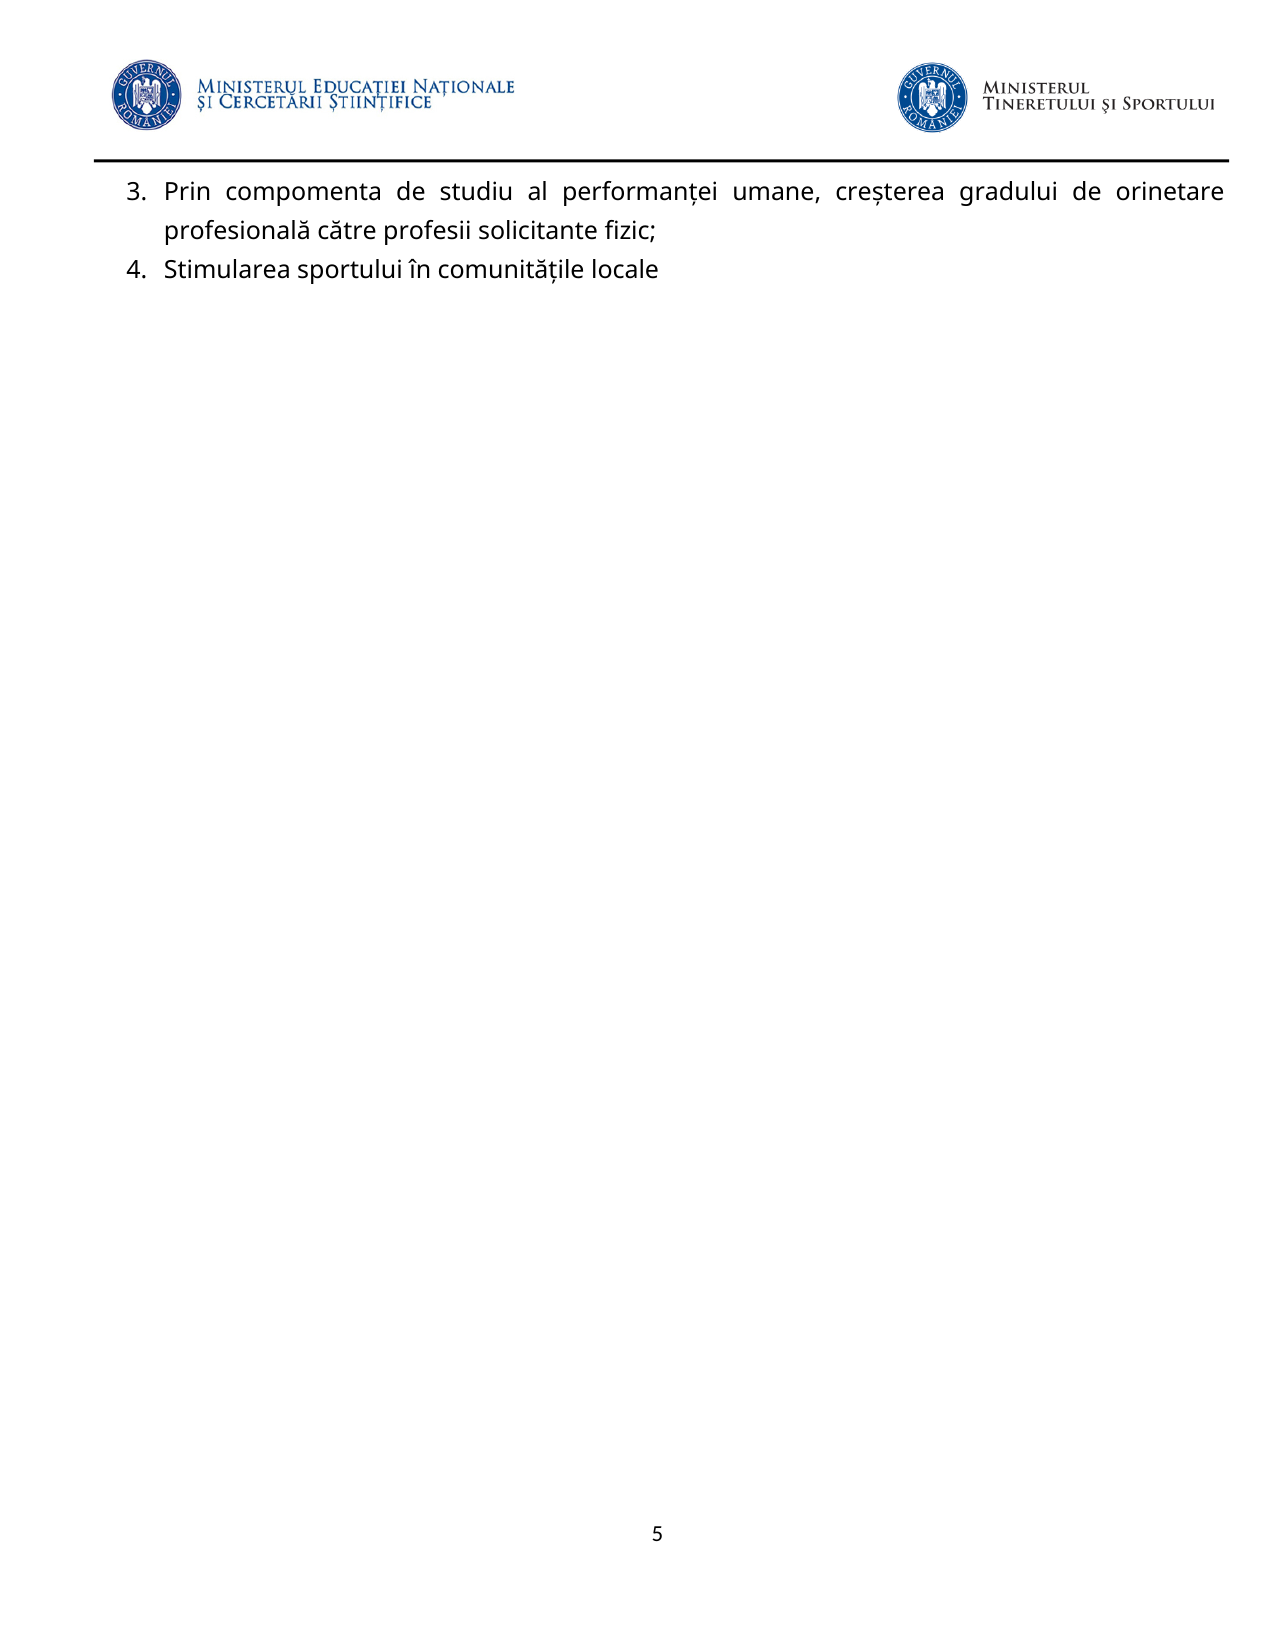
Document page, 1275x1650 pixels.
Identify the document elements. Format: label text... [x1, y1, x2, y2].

picture [109, 59, 515, 132]
list Stimularea sportului în comunitățile locale [126, 252, 1226, 286]
picture [896, 61, 1214, 133]
list Prin compomenta de studiu al performanței umane, creșterea gradului de orinetare profesională către profesii solicitante fizic; [126, 173, 1226, 247]
